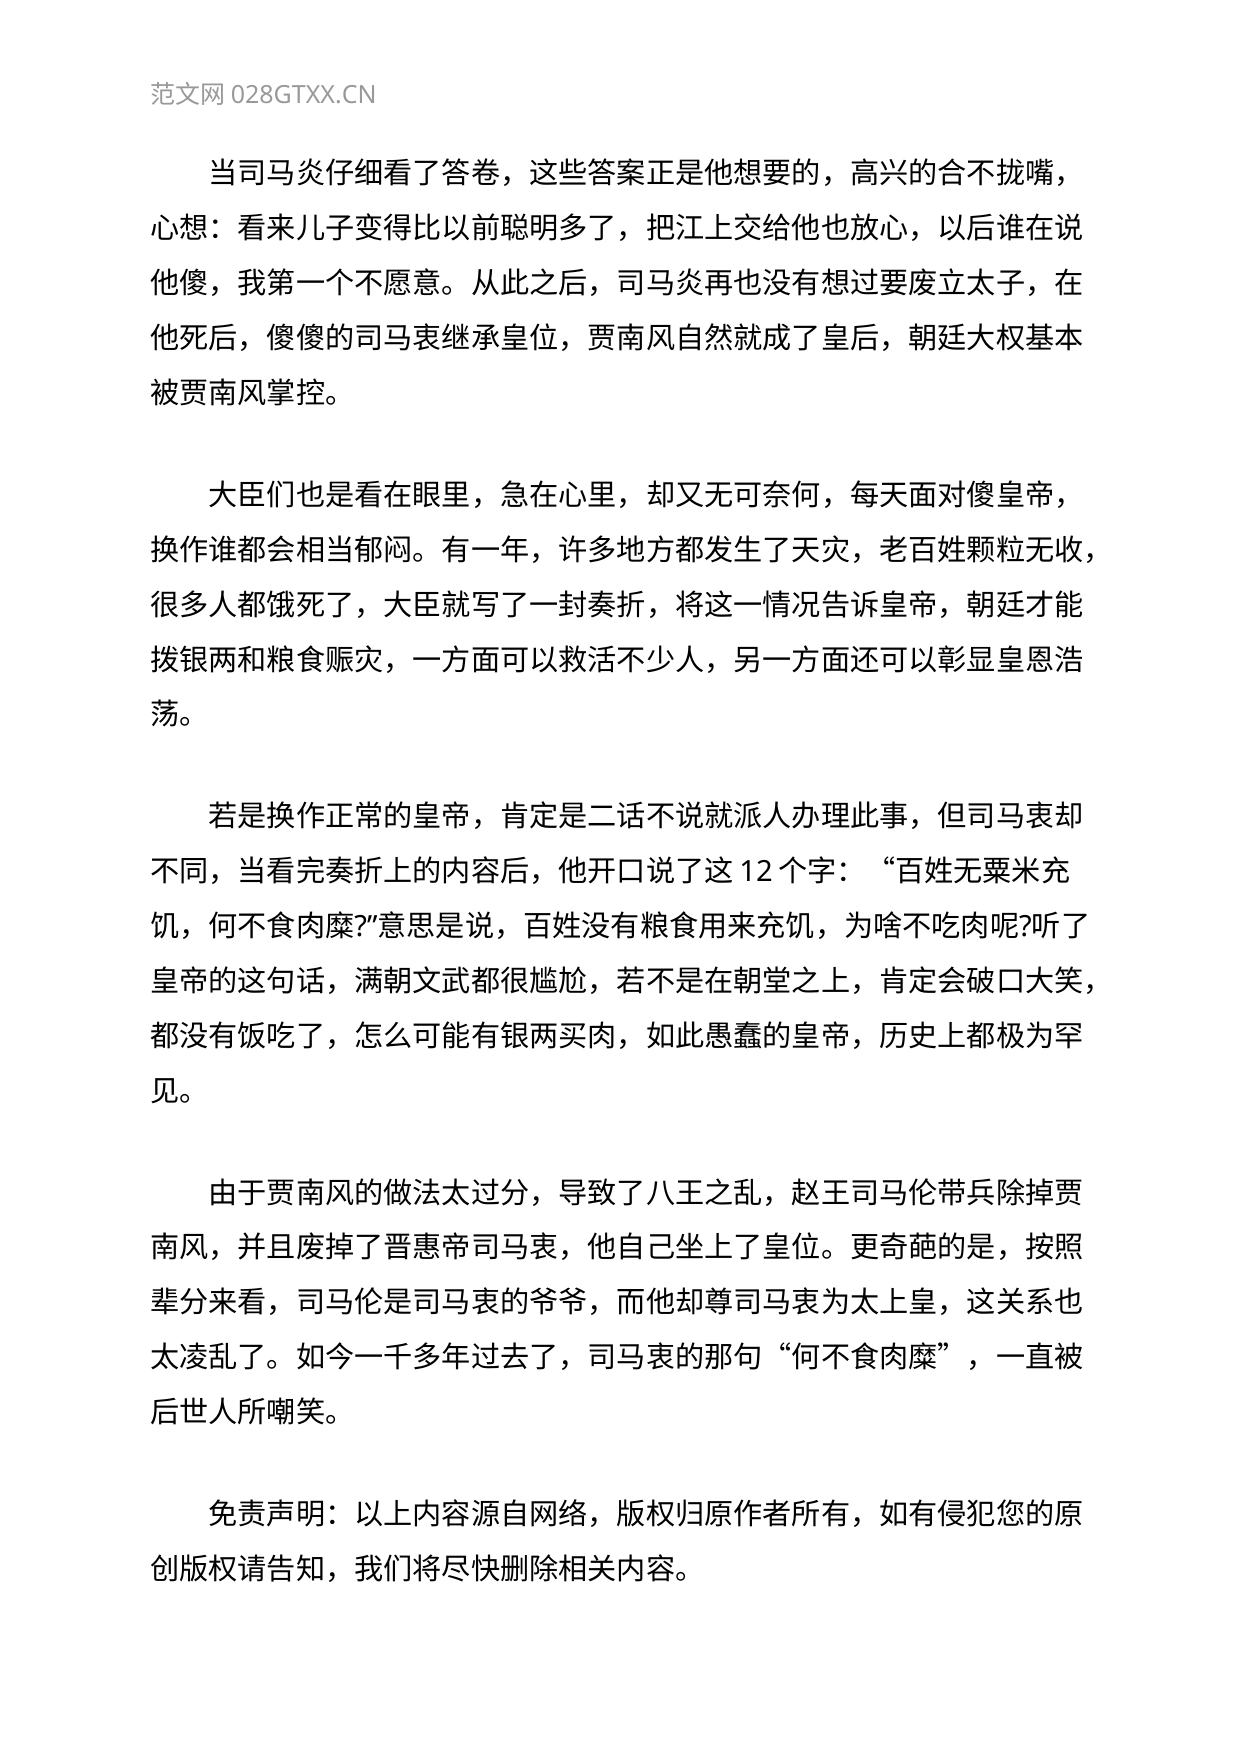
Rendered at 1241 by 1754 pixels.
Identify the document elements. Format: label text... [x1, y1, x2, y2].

text 由于贾南风的做法太过分，导致了八王之乱，赵王司马伦带兵除掉贾南风，并且废掉了晋惠帝司马衷，他自己坐上了皇位。更奇葩的是，按照辈分来看，司马伦是司马衷的爷爷，而他却尊司马衷为太上皇，这关系也太凌乱了。如今一千多年过去了，司马衷的那句“何不食肉糜”，一直被后世人所嘲笑。 [150, 1169, 1090, 1431]
text 大臣们也是看在眼里，急在心里，却又无可奈何，每天面对傻皇帝，换作谁都会相当郁闷。有一年，许多地方都发生了天灾，老百姓颗粒无收，很多人都饿死了，大臣就写了一封奏折，将这一情况告诉皇帝，朝廷才能拨银两和粮食赈灾，一方面可以救活不少人，另一方面还可以彰显皇恩浩荡。 [150, 471, 1090, 733]
text 若是换作正常的皇帝，肯定是二话不说就派人办理此事，但司马衷却不同，当看完奏折上的内容后，他开口说了这12个字：“百姓无粟米充饥，何不食肉糜?”意思是说，百姓没有粮食用来充饥，为啥不吃肉呢?听了皇帝的这句话，满朝文武都很尴尬，若不是在朝堂之上，肯定会破口大笑，都没有饭吃了，怎么可能有银两买肉，如此愚蠢的皇帝，历史上都极为罕见。 [150, 793, 1090, 1110]
text 免责声明：以上内容源自网络，版权归原作者所有，如有侵犯您的原创版权请告知，我们将尽快删除相关内容。 [150, 1491, 1090, 1588]
text 当司马炎仔细看了答卷，这些答案正是他想要的，高兴的合不拢嘴，心想：看来儿子变得比以前聪明多了，把江上交给他也放心，以后谁在说他傻，我第一个不愿意。从此之后，司马炎再也没有想过要废立太子，在他死后，傻傻的司马衷继承皇位，贾南风自然就成了皇后，朝廷大权基本被贾南风掌控。 [150, 150, 1090, 412]
